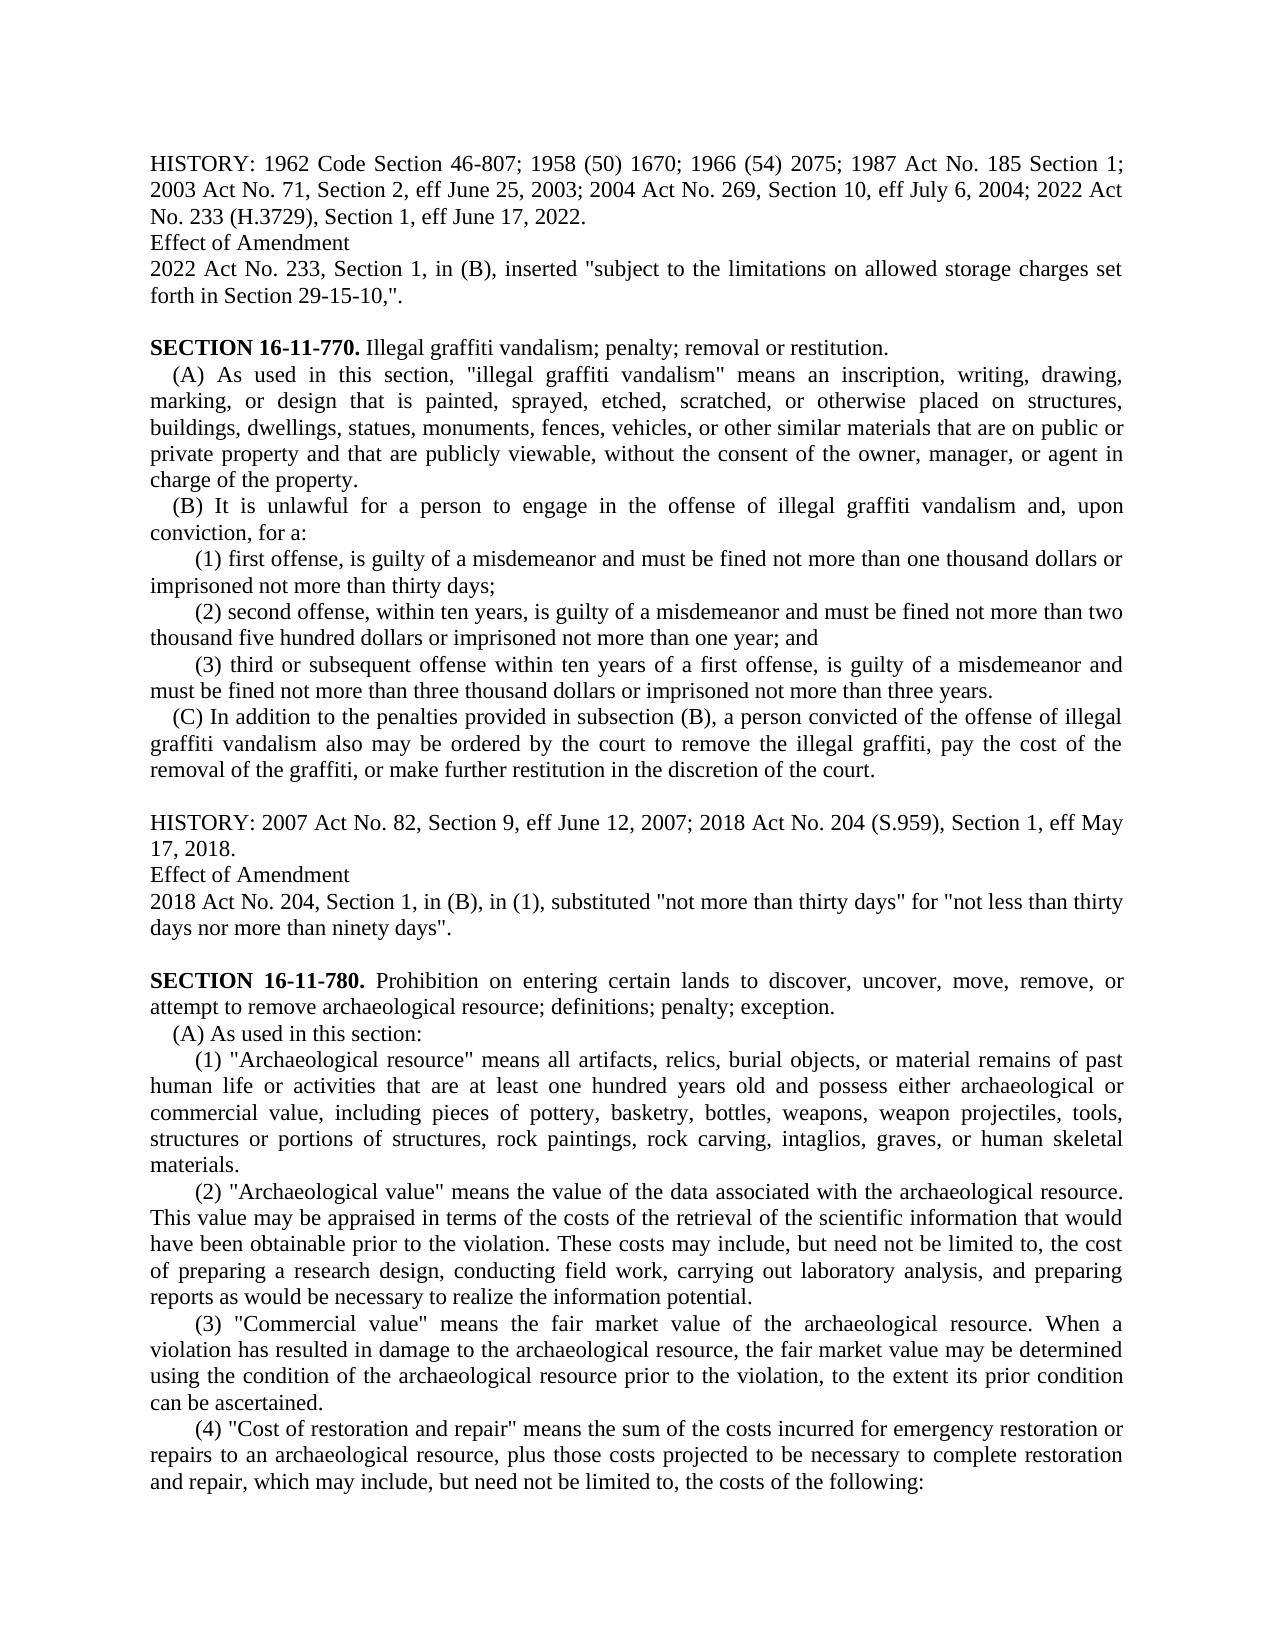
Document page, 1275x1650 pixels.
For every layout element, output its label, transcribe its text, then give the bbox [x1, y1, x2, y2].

text HISTORY: 1962 Code Section 46-807; 1958 (50) 1670; 1966 (54) 2075; 1987 Act No. 185 Section 1; 2003 Act No. 71, Section 2, eff June 25, 2003; 2004 Act No. 269, Section 10, eff July 6, 2004; 2022 Act No. 233 (H.3729), Section 1, eff June 17, 2022. [150, 150, 1125, 229]
text (C) In addition to the penalties provided in subsection (B), a person convicted of the offense of illegal graffiti vandalism also may be ordered by the court to remove the illegal graffiti, pay the cost of the removal of the graffiti, or make further restitution in the discretion of the court. [150, 703, 1125, 782]
text (2) "Archaeological value" means the value of the data associated with the archaeological resource. This value may be appraised in terms of the costs of the retrieval of the scientific information that would have been obtainable prior to the violation. These costs may include, but need not be limited to, the cost of preparing a research design, conducting field work, carrying out laboratory analysis, and preparing reports as would be necessary to realize the information potential. [150, 1178, 1125, 1309]
text SECTION 16-11-770. Illegal graffiti vandalism; penalty; removal or restitution. [150, 334, 1125, 361]
text 2018 Act No. 204, Section 1, in (B), in (1), substituted "not more than thirty days" for "not less than thirty days nor more than ninety days". [150, 888, 1125, 941]
text (3) "Commercial value" means the fair market value of the archaeological resource. When a violation has resulted in damage to the archaeological resource, the fair market value may be determined using the condition of the archaeological resource prior to the violation, to the extent its prior condition can be ascertained. [150, 1309, 1125, 1415]
text (B) It is unlawful for a person to engage in the offense of illegal graffiti vandalism and, upon conviction, for a: [150, 493, 1125, 545]
text (A) As used in this section, "illegal graffiti vandalism" means an inscription, writing, drawing, marking, or design that is painted, sprayed, etched, scratched, or otherwise placed on structures, buildings, dwellings, statues, monuments, fences, vehicles, or other similar materials that are on public or private property and that are publicly viewable, without the consent of the owner, manager, or agent in charge of the property. [150, 361, 1125, 493]
text (1) first offense, is guilty of a misdemeanor and must be fined not more than one thousand dollars or imprisoned not more than thirty days; [150, 545, 1125, 598]
text (2) second offense, within ten years, is guilty of a misdemeanor and must be fined not more than two thousand five hundred dollars or imprisoned not more than one year; and [150, 598, 1125, 651]
text (1) "Archaeological resource" means all artifacts, relics, burial objects, or material remains of past human life or activities that are at least one hundred years old and possess either archaeological or commercial value, including pieces of pottery, basketry, bottles, weapons, weapon projectiles, tools, structures or portions of structures, rock paintings, rock carving, intaglios, graves, or human skeletal materials. [150, 1046, 1125, 1178]
text Effect of Amendment [150, 229, 1125, 255]
text (3) third or subsequent offense within ten years of a first offense, is guilty of a misdemeanor and must be fined not more than three thousand dollars or imprisoned not more than three years. [150, 651, 1125, 703]
text HISTORY: 2007 Act No. 82, Section 9, eff June 12, 2007; 2018 Act No. 204 (S.959), Section 1, eff May 17, 2018. [150, 809, 1125, 862]
text SECTION 16-11-780. Prohibition on entering certain lands to discover, uncover, move, remove, or attempt to remove archaeological resource; definitions; penalty; exception. [150, 967, 1125, 1020]
text 2022 Act No. 233, Section 1, in (B), inserted "subject to the limitations on allowed storage charges set forth in Section 29-15-10,". [150, 255, 1125, 308]
text (4) "Cost of restoration and repair" means the sum of the costs incurred for emergency restoration or repairs to an archaeological resource, plus those costs projected to be necessary to complete restoration and repair, which may include, but need not be limited to, the costs of the following: [150, 1415, 1125, 1494]
text (A) As used in this section: [150, 1020, 1125, 1046]
text Effect of Amendment [150, 862, 1125, 888]
